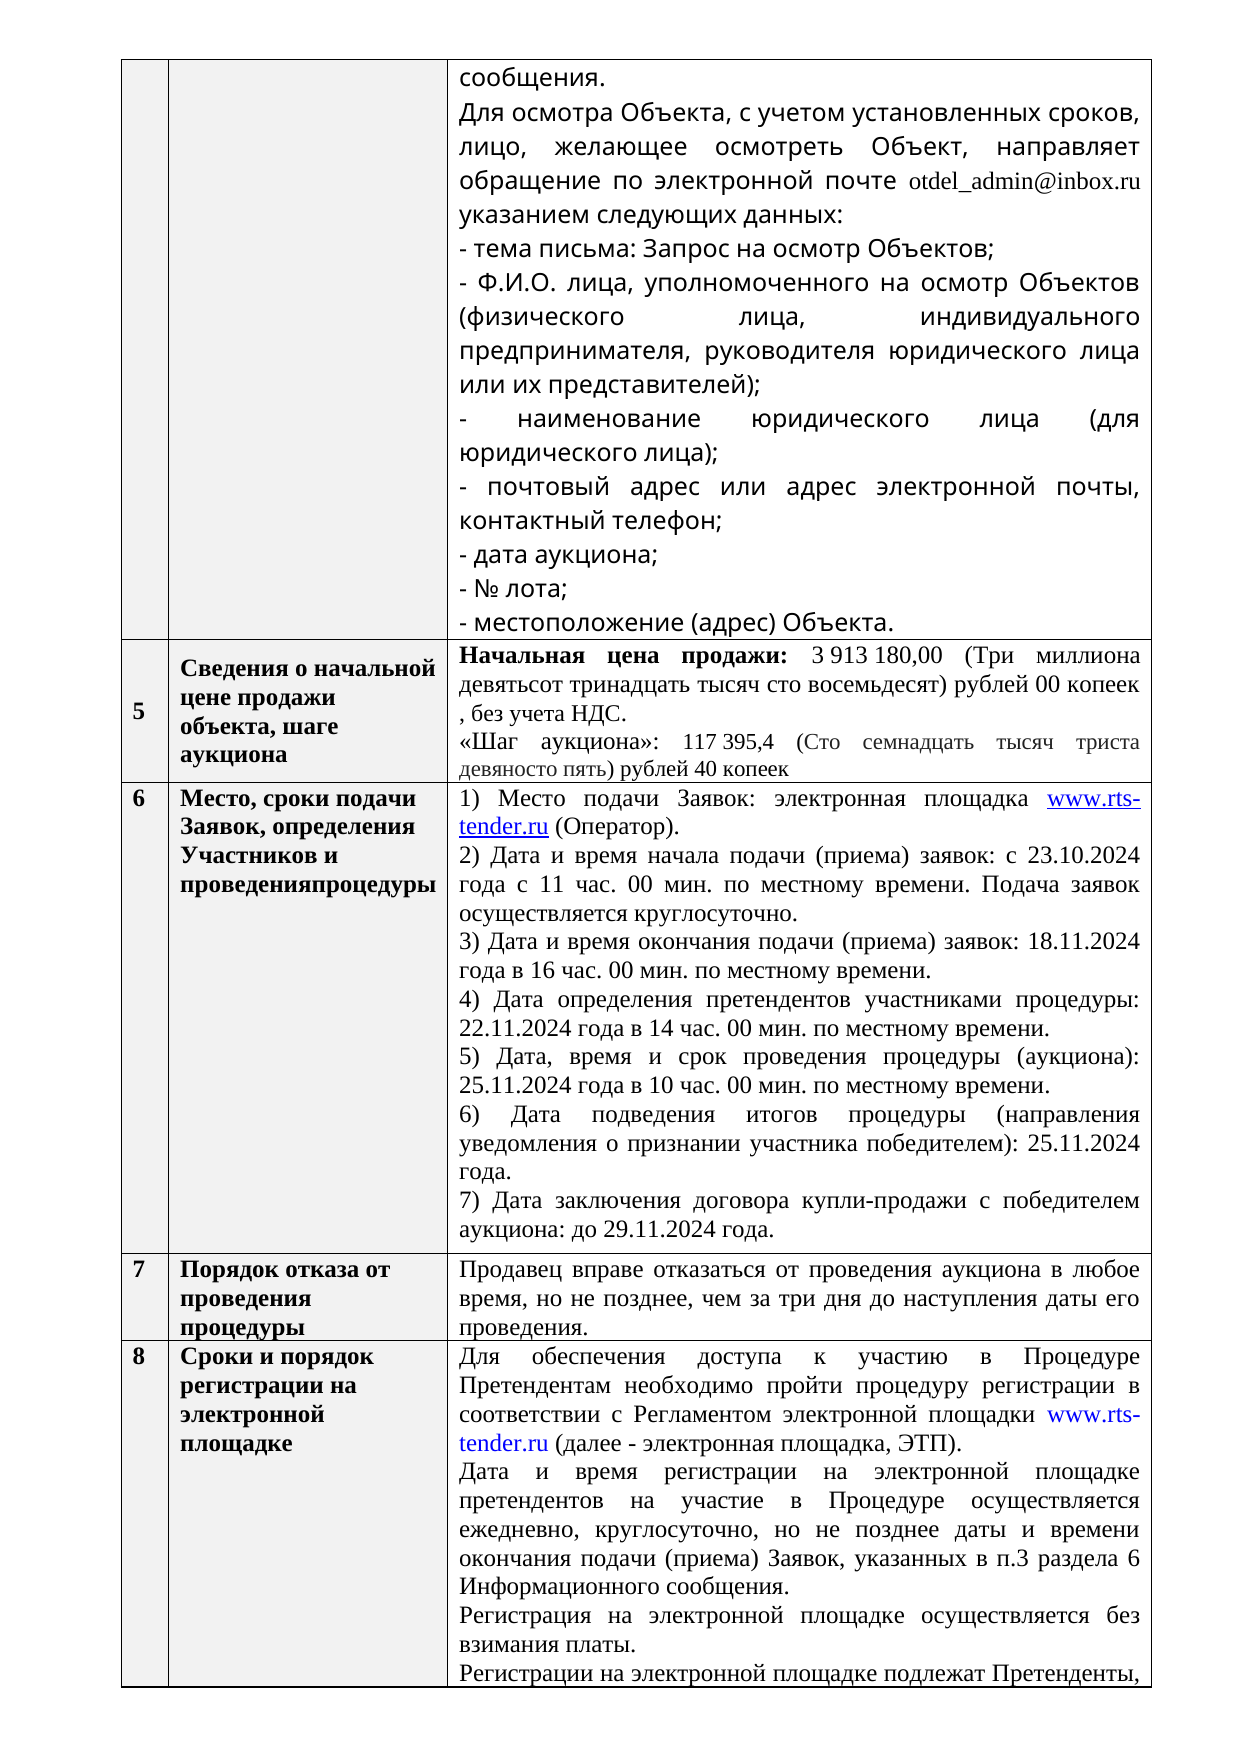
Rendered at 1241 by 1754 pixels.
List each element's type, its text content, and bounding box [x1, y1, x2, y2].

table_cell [448, 60, 1151, 639]
table_cell 4 [122, 60, 168, 639]
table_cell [448, 1341, 1151, 1686]
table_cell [169, 1341, 447, 1686]
table_cell 8 [122, 1341, 168, 1686]
table_cell Продавец вправе отказаться от проведения аукциона в любое время, но не позднее, чем за три дня до наступления даты его проведения. [448, 1254, 1151, 1340]
table_cell Место, сроки подачи Заявок, определения Участников и проведенияпроцедуры [169, 783, 447, 1253]
table_cell Сведения о начальной цене продажи объекта, шаге аукциона [169, 640, 447, 782]
table_cell 6 [122, 783, 168, 1253]
table_cell 7 [122, 1254, 168, 1340]
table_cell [169, 60, 447, 639]
table_cell 1) Место подачи Заявок: электронная площадка www.rts-tender.ru (Оператор). 2) Дата и время начала подачи (приема) заявок: с 23.10.2024 года с 11 час. 00 мин. по местному времени. Подача заявок осуществляется круглосуточно. 3) Дата и время окончания подачи (приема) заявок: 18.11.2024 года в 16 час. 00 мин. по местному времени. 4) Дата определения претендентов участниками процедуры: 22.11.2024 года в 14 час. 00 мин. по местному времени. 5) Дата, время и срок проведения процедуры (аукциона): 25.11.2024 года в 10 час. 00 мин. по местному времени. 6) Дата подведения итогов процедуры (направления уведомления о признании участника победителем): 25.11.2024 года. 7) Дата заключения договора купли-продажи с победителем аукциона: до 29.11.2024 года. [448, 783, 1151, 1253]
table_cell Начальная цена продажи: 3 913 180,00 (Три миллиона девятьсот тринадцать тысяч сто восемьдесят) рублей 00 копеек , без учета НДС. «Шаг аукциона»: 117 395,4 (Сто семнадцать тысяч триста девяносто пять) рублей 40 копеек [448, 640, 1151, 782]
table_cell 5 [122, 640, 168, 782]
table_cell Порядок отказа от проведения процедуры [169, 1254, 447, 1340]
